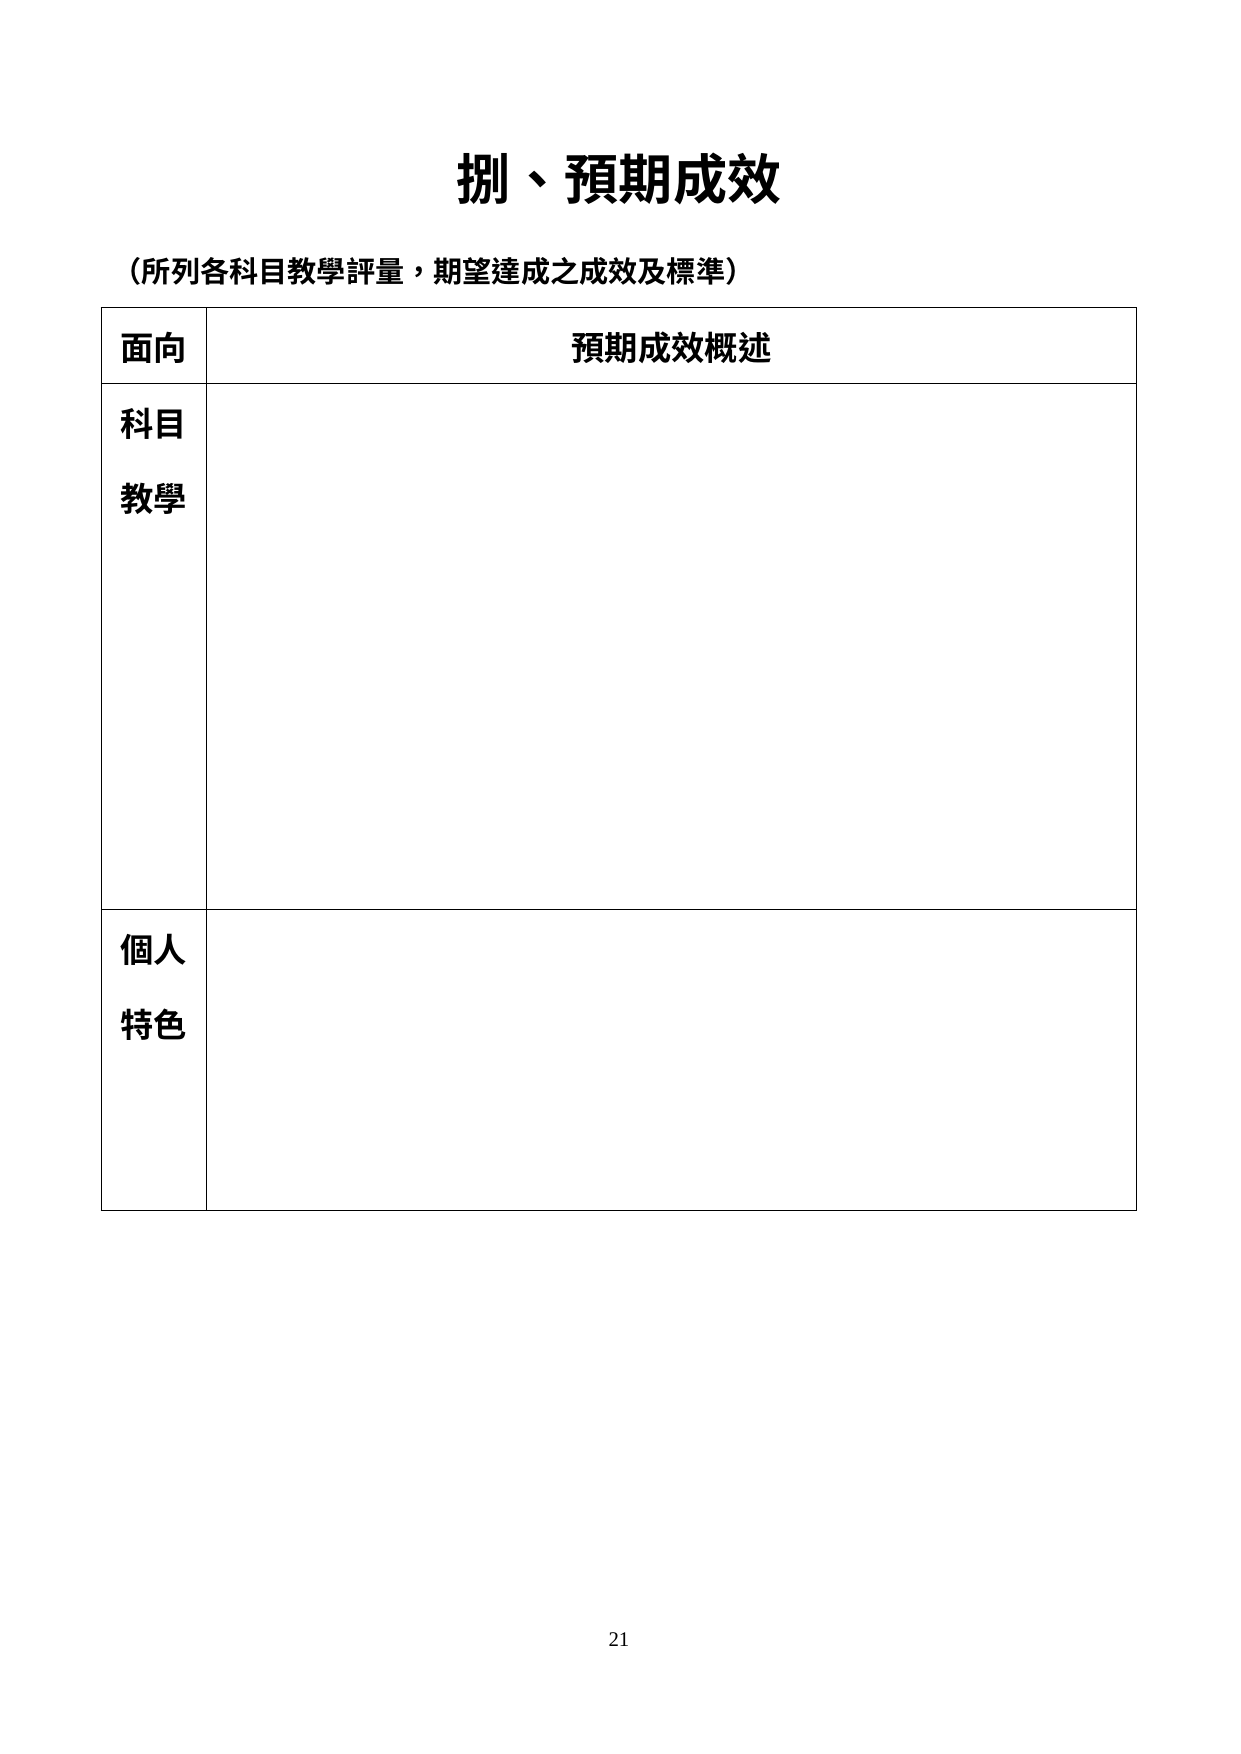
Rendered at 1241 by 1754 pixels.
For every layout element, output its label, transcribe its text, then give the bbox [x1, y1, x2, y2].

table_cell 科目教學 [102, 384, 206, 909]
table_header 面向 [102, 308, 206, 383]
table_header 預期成效概述 [207, 308, 1136, 383]
table_cell [207, 910, 1136, 1210]
table_cell 個人特色 [102, 910, 206, 1210]
text （所列各科目教學評量，期望達成之成效及標準） [112, 232, 1125, 307]
text 捌、預期成效 [112, 119, 1125, 232]
table_cell [207, 384, 1136, 909]
